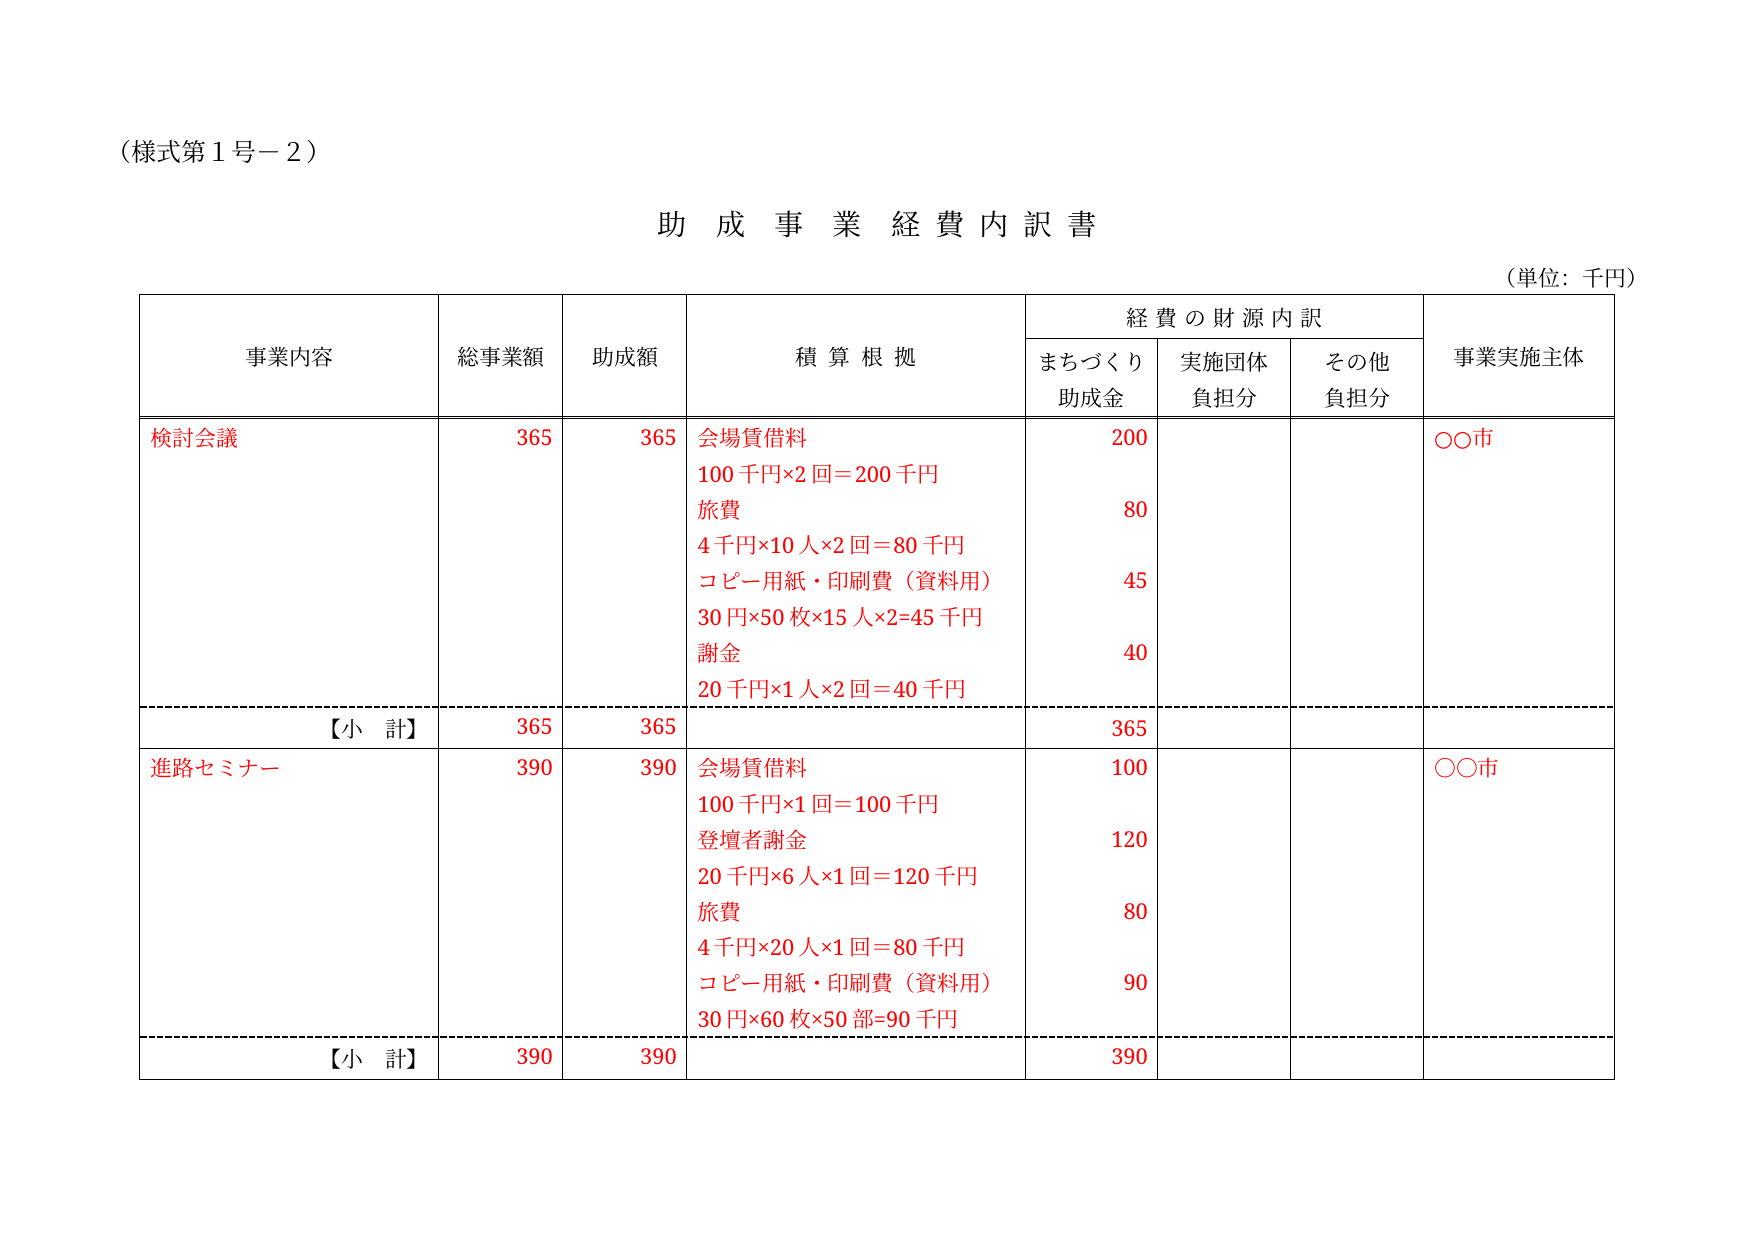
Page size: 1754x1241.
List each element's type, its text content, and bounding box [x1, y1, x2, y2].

table_cell 会場賃借料 100千円×1回＝100千円 登壇者謝金 20千円×6人×1回＝120千円 旅費 4千円×20人×1回＝80千円 コピー用紙・印刷費（資料用） 30円×60枚×50部=90千円 [687, 749, 1025, 1036]
table_cell [1158, 749, 1290, 1036]
table_cell 365 [563, 419, 686, 706]
table_cell [1158, 419, 1290, 706]
table_cell [1291, 1036, 1423, 1079]
table_cell まちづくり 助成金 [1026, 339, 1157, 416]
table_header 積 算 根 拠 [687, 295, 1025, 416]
table_header 総事業額 [439, 295, 562, 416]
text （様式第１号－２） [106, 115, 1648, 187]
text 助 成 事 業 経 費 内 訳 書 [106, 187, 1648, 258]
table_cell [1291, 749, 1423, 1036]
table_cell 実施団体 負担分 [1158, 339, 1290, 416]
table_cell 200 80 45 40 [1026, 419, 1157, 706]
table_cell 会場賃借料 100千円×2回＝200千円 旅費 4千円×10人×2回＝80千円 コピー用紙・印刷費（資料用） 30円×50枚×15人×2=45千円 謝金 20千円×1人×2回＝40千円 [687, 419, 1025, 706]
table_cell [1158, 1036, 1290, 1079]
text （単位：千円） [106, 258, 1648, 294]
table_cell 進路セミナー [140, 749, 438, 1036]
table_cell 390 [1026, 1036, 1157, 1079]
table_cell 検討会議 [140, 419, 438, 706]
table_cell [687, 1036, 1025, 1079]
table_cell 〇〇市 [1424, 749, 1614, 1036]
table_header 助成額 [563, 295, 686, 416]
table_cell 390 [439, 749, 562, 1036]
table_cell [1291, 706, 1423, 748]
table_cell 365 [563, 706, 686, 748]
table_header 事業内容 [140, 295, 438, 416]
table_cell [1424, 1036, 1614, 1079]
table_cell [687, 706, 1025, 748]
table_cell 【小 計】 [140, 706, 438, 748]
table_cell 390 [563, 749, 686, 1036]
table_header 事業実施主体 [1424, 295, 1614, 416]
table_cell 390 [439, 1036, 562, 1079]
table_cell ○○市 [1424, 419, 1614, 706]
table_cell その他 負担分 [1291, 339, 1423, 416]
table_cell 390 [563, 1036, 686, 1079]
table_cell 365 [439, 419, 562, 706]
table_cell [1424, 706, 1614, 748]
table_cell 365 [439, 706, 562, 748]
table_cell [1291, 419, 1423, 706]
table_cell 【小 計】 [140, 1036, 438, 1079]
table_cell 365 [1026, 706, 1157, 748]
table_cell [1158, 706, 1290, 748]
table_header 経費の財源内訳 [1026, 295, 1423, 338]
table_cell 100 120 80 90 [1026, 749, 1157, 1036]
